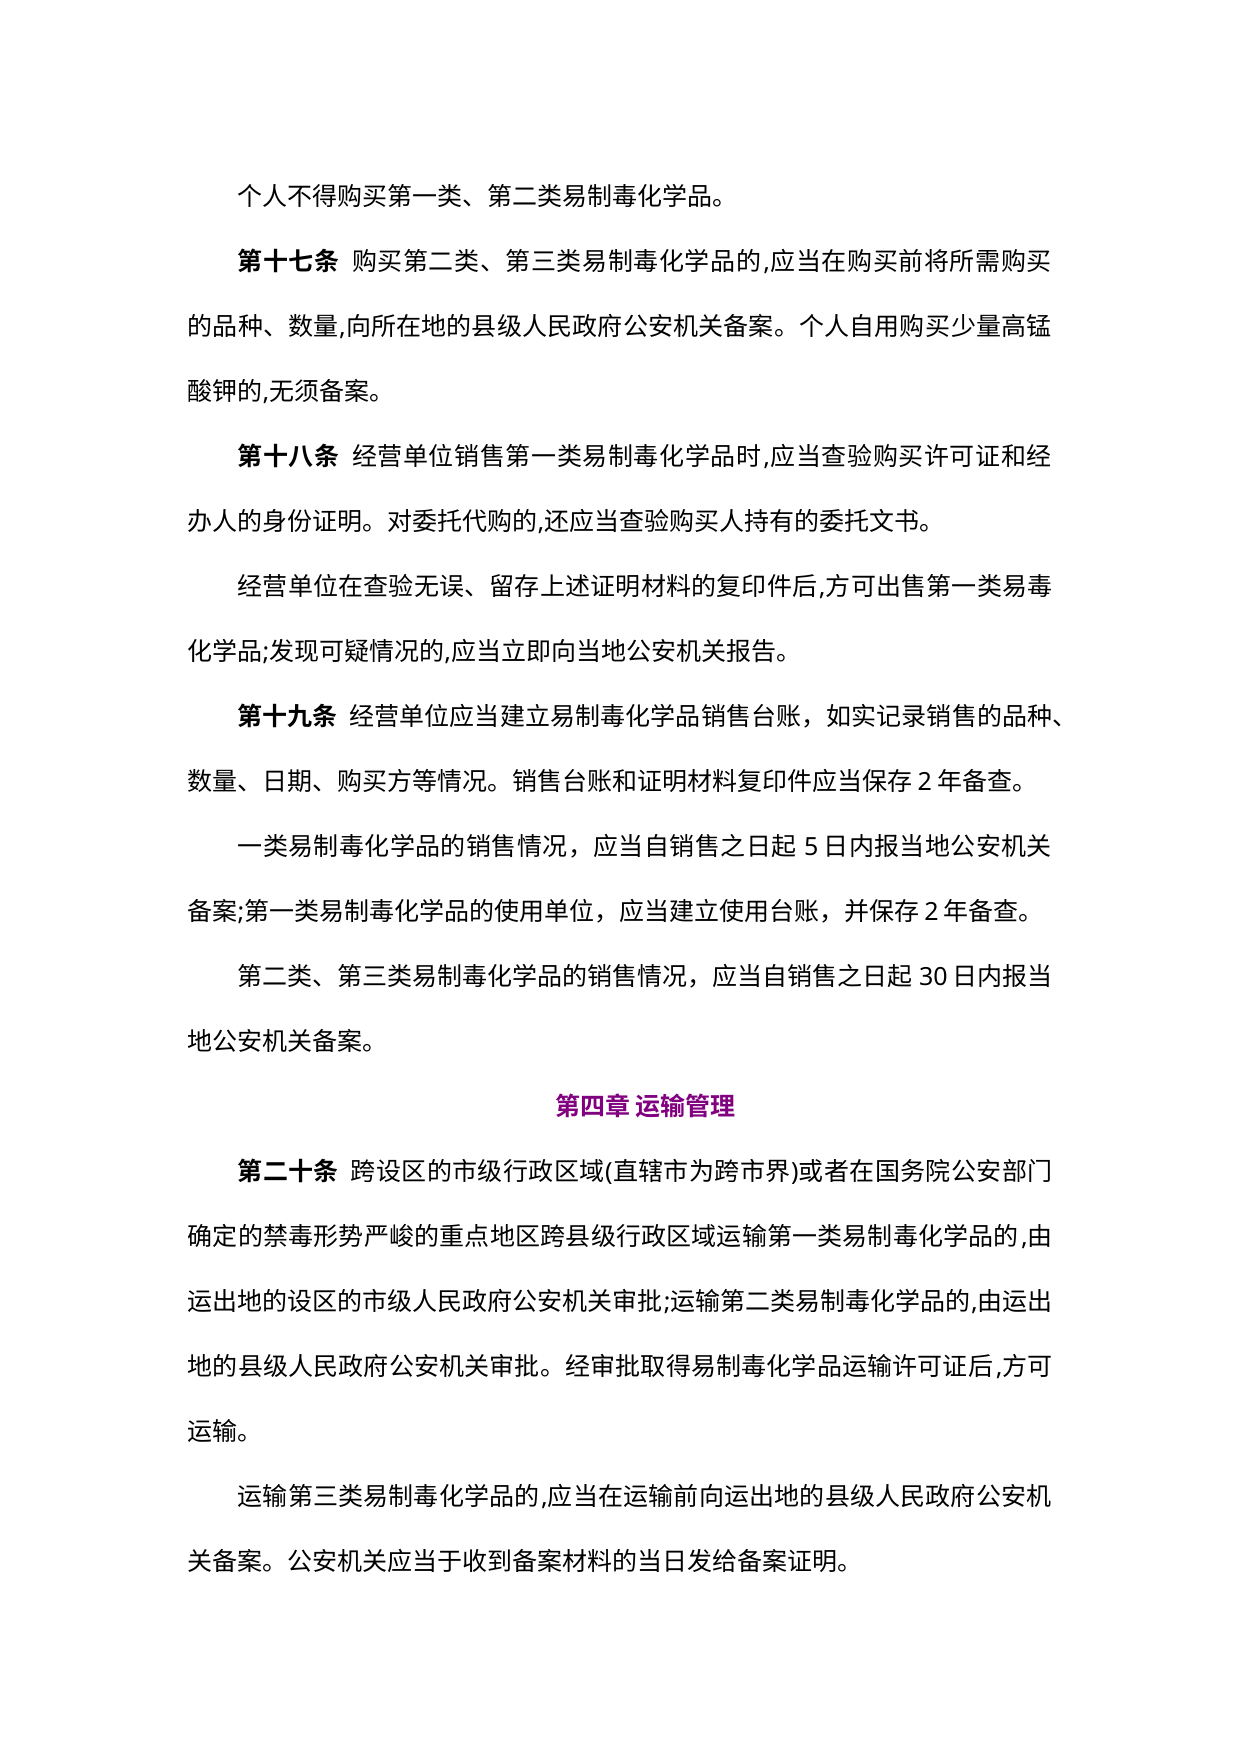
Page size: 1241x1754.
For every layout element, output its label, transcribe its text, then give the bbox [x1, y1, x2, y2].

text 第四章 运输管理 [187, 1072, 1053, 1137]
text 第二类、第三类易制毒化学品的销售情况，应当自销售之日起30日内报当地公安机关备案。 [187, 942, 1053, 1072]
text 第十八条 经营单位销售第一类易制毒化学品时,应当查验购买许可证和经办人的身份证明。对委托代购的,还应当查验购买人持有的委托文书。 [187, 422, 1053, 552]
text 第十七条 购买第二类、第三类易制毒化学品的,应当在购买前将所需购买的品种、数量,向所在地的县级人民政府公安机关备案。个人自用购买少量高锰酸钾的,无须备案。 [187, 227, 1053, 422]
text 经营单位在查验无误、留存上述证明材料的复印件后,方可出售第一类易毒化学品;发现可疑情况的,应当立即向当地公安机关报告。 [187, 552, 1053, 682]
text 个人不得购买第一类、第二类易制毒化学品。 [187, 162, 1053, 227]
text 运输第三类易制毒化学品的,应当在运输前向运出地的县级人民政府公安机关备案。公安机关应当于收到备案材料的当日发给备案证明。 [187, 1462, 1053, 1592]
text 一类易制毒化学品的销售情况，应当自销售之日起5日内报当地公安机关备案;第一类易制毒化学品的使用单位，应当建立使用台账，并保存2年备查。 [187, 812, 1053, 942]
text 第十九条 经营单位应当建立易制毒化学品销售台账，如实记录销售的品种、数量、日期、购买方等情况。销售台账和证明材料复印件应当保存2年备查。 [187, 682, 1053, 812]
text 第二十条 跨设区的市级行政区域(直辖市为跨市界)或者在国务院公安部门确定的禁毒形势严峻的重点地区跨县级行政区域运输第一类易制毒化学品的,由运出地的设区的市级人民政府公安机关审批;运输第二类易制毒化学品的,由运出地的县级人民政府公安机关审批。经审批取得易制毒化学品运输许可证后,方可运输。 [187, 1137, 1053, 1462]
